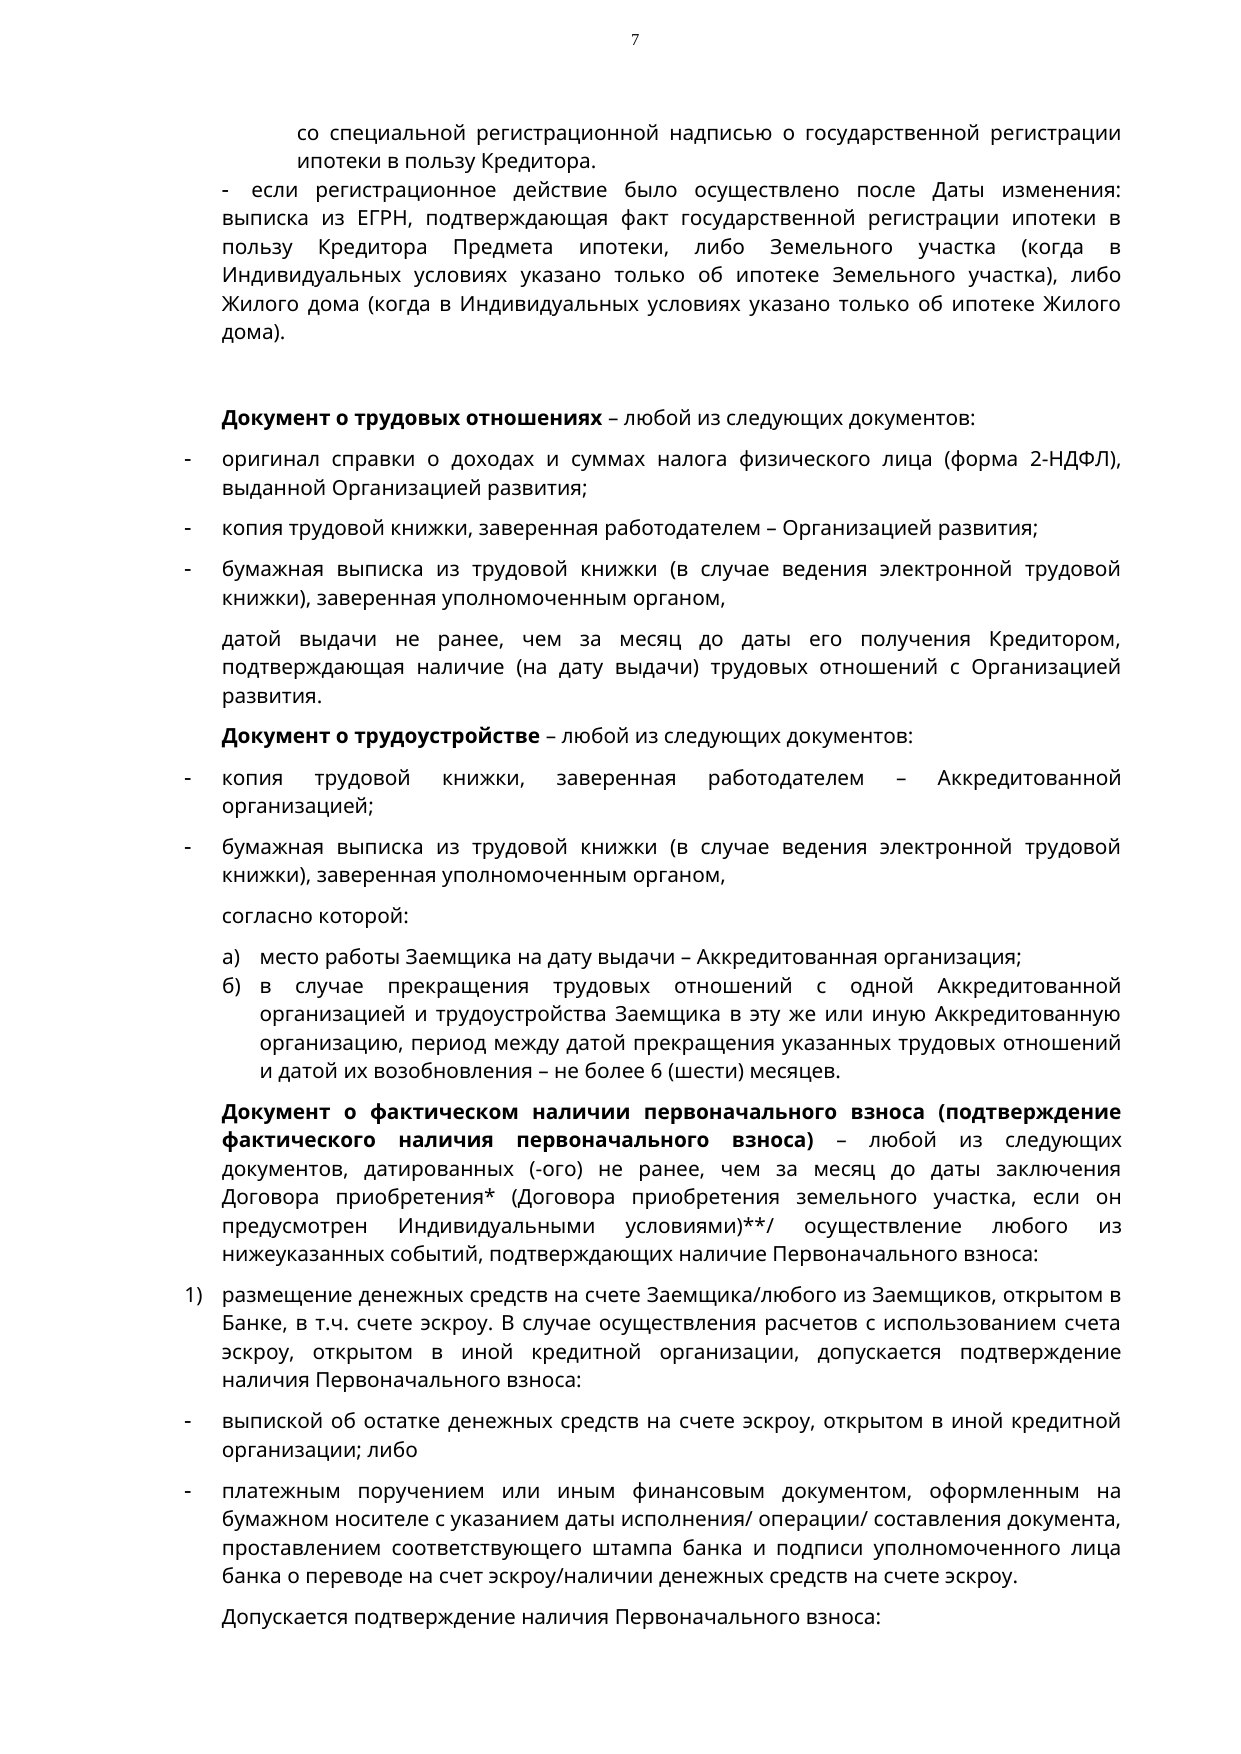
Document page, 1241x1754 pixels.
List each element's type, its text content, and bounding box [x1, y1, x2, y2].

text Допускается подтверждение наличия Первоначального взноса: [222, 1602, 1122, 1630]
text Документ о трудоустройстве – любой из следующих документов: [222, 722, 1122, 750]
list бумажная выписка из трудовой книжки (в случае ведения электронной трудовой книжки), заверенная уполномоченным органом, [184, 832, 1122, 889]
list копия трудовой книжки, заверенная работодателем – Аккредитованной организацией; [184, 763, 1122, 819]
text датой выдачи не ранее, чем за месяц до даты его получения Кредитором, подтверждающая наличие (на дату выдачи) трудовых отношений с Организацией развития. [222, 624, 1122, 709]
text Документ о трудовых отношениях – любой из следующих документов: [222, 403, 1122, 432]
list выпиской об остатке денежных средств на счете эскроу, открытом в иной кредитной организации; либо [184, 1406, 1122, 1463]
list платежным поручением или иным финансовым документом, оформленным на бумажном носителе с указанием даты исполнения/ операции/ составления документа, проставлением соответствующего штампа банка и подписи уполномоченного лица банка о переводе на счет эскроу/наличии денежных средств на счете эскроу. [184, 1476, 1122, 1589]
list размещение денежных средств на счете Заемщика/любого из Заемщиков, открытом в Банке, в т.ч. счете эскроу. В случае осуществления расчетов с использованием счета эскроу, открытом в иной кредитной организации, допускается подтверждение наличия Первоначального взноса: [184, 1280, 1122, 1394]
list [259, 118, 1122, 175]
list в случае прекращения трудовых отношений с одной Аккредитованной организацией и трудоустройства Заемщика в эту же или иную Аккредитованную организацию, период между датой прекращения указанных трудовых отношений и датой их возобновления – не более 6 (шести) месяцев. [222, 971, 1122, 1084]
list оригинал справки о доходах и суммах налога физического лица (форма 2-НДФЛ), выданной Организацией развития; [184, 444, 1122, 501]
list место работы Заемщика на дату выдачи – Аккредитованная организация; [222, 942, 1122, 971]
list бумажная выписка из трудовой книжки (в случае ведения электронной трудовой книжки), заверенная уполномоченным органом, [184, 554, 1122, 611]
text Документ о фактическом наличии первоначального взноса (подтверждение фактического наличия первоначального взноса) – любой из следующих документов, датированных (-ого) не ранее, чем за месяц до даты заключения Договора приобретения* (Договора приобретения земельного участка, если он предусмотрен Индивидуальными условиями)**/ осуществление любого из нижеуказанных событий, подтверждающих наличие Первоначального взноса: [222, 1097, 1122, 1268]
list если регистрационное действие было осуществлено после Даты изменения: выписка из ЕГРН, подтверждающая факт государственной регистрации ипотеки в пользу Кредитора Предмета ипотеки, либо Земельного участка (когда в Индивидуальных условиях указано только об ипотеке Земельного участка), либо Жилого дома (когда в Индивидуальных условиях указано только об ипотеке Жилого дома). [222, 175, 1122, 346]
text согласно которой: [222, 901, 1122, 930]
list копия трудовой книжки, заверенная работодателем – Организацией развития; [184, 513, 1122, 542]
